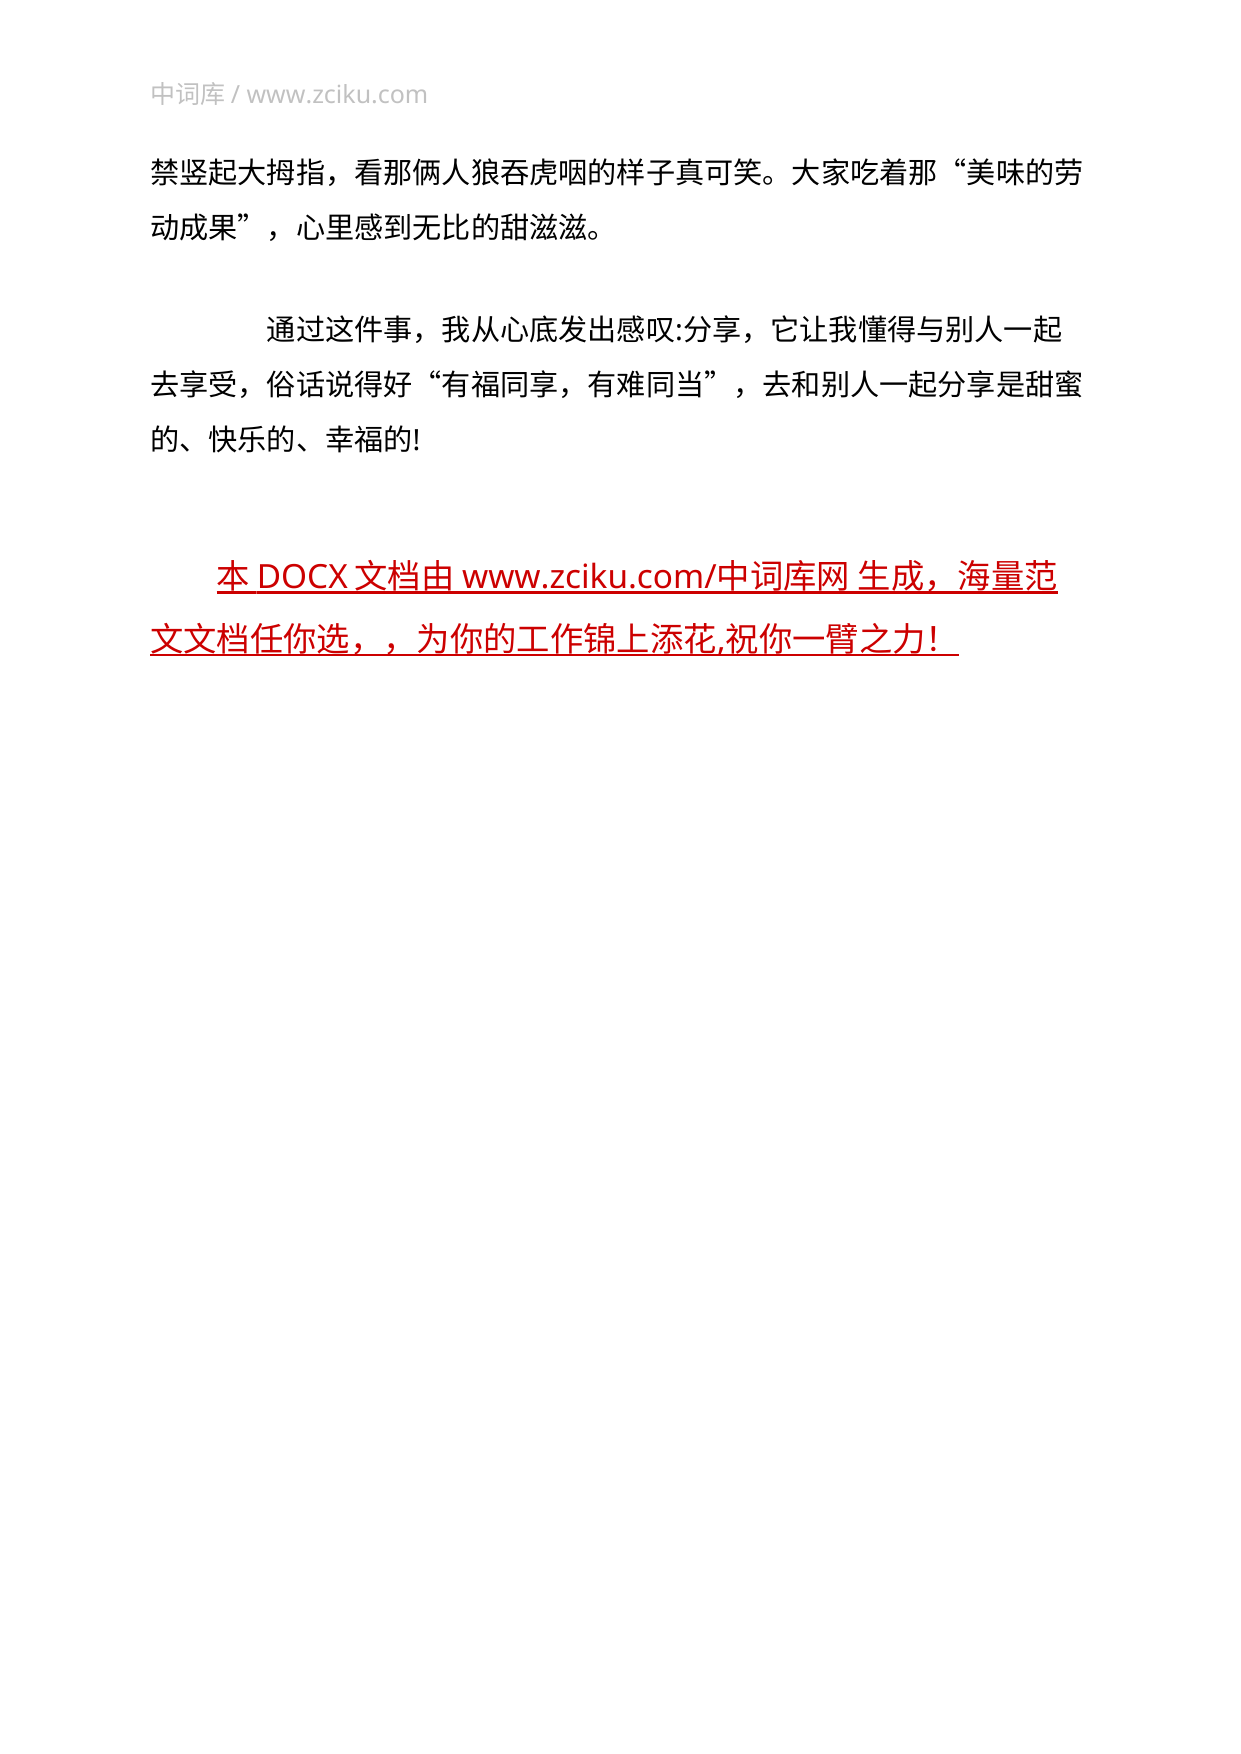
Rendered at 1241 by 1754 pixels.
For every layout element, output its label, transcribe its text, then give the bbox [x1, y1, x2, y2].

text 通过这件事，我从心底发出感叹:分享，它让我懂得与别人一起去享受，俗话说得好“有福同享，有难同当”，去和别人一起分享是甜蜜的、快乐的、幸福的! [150, 307, 1090, 459]
text 本DOCX文档由 www.zciku.com/中词库网 生成，海量范文文档任你选，，为你的工作锦上添花,祝你一臂之力！ [150, 550, 1090, 661]
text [150, 150, 1090, 247]
